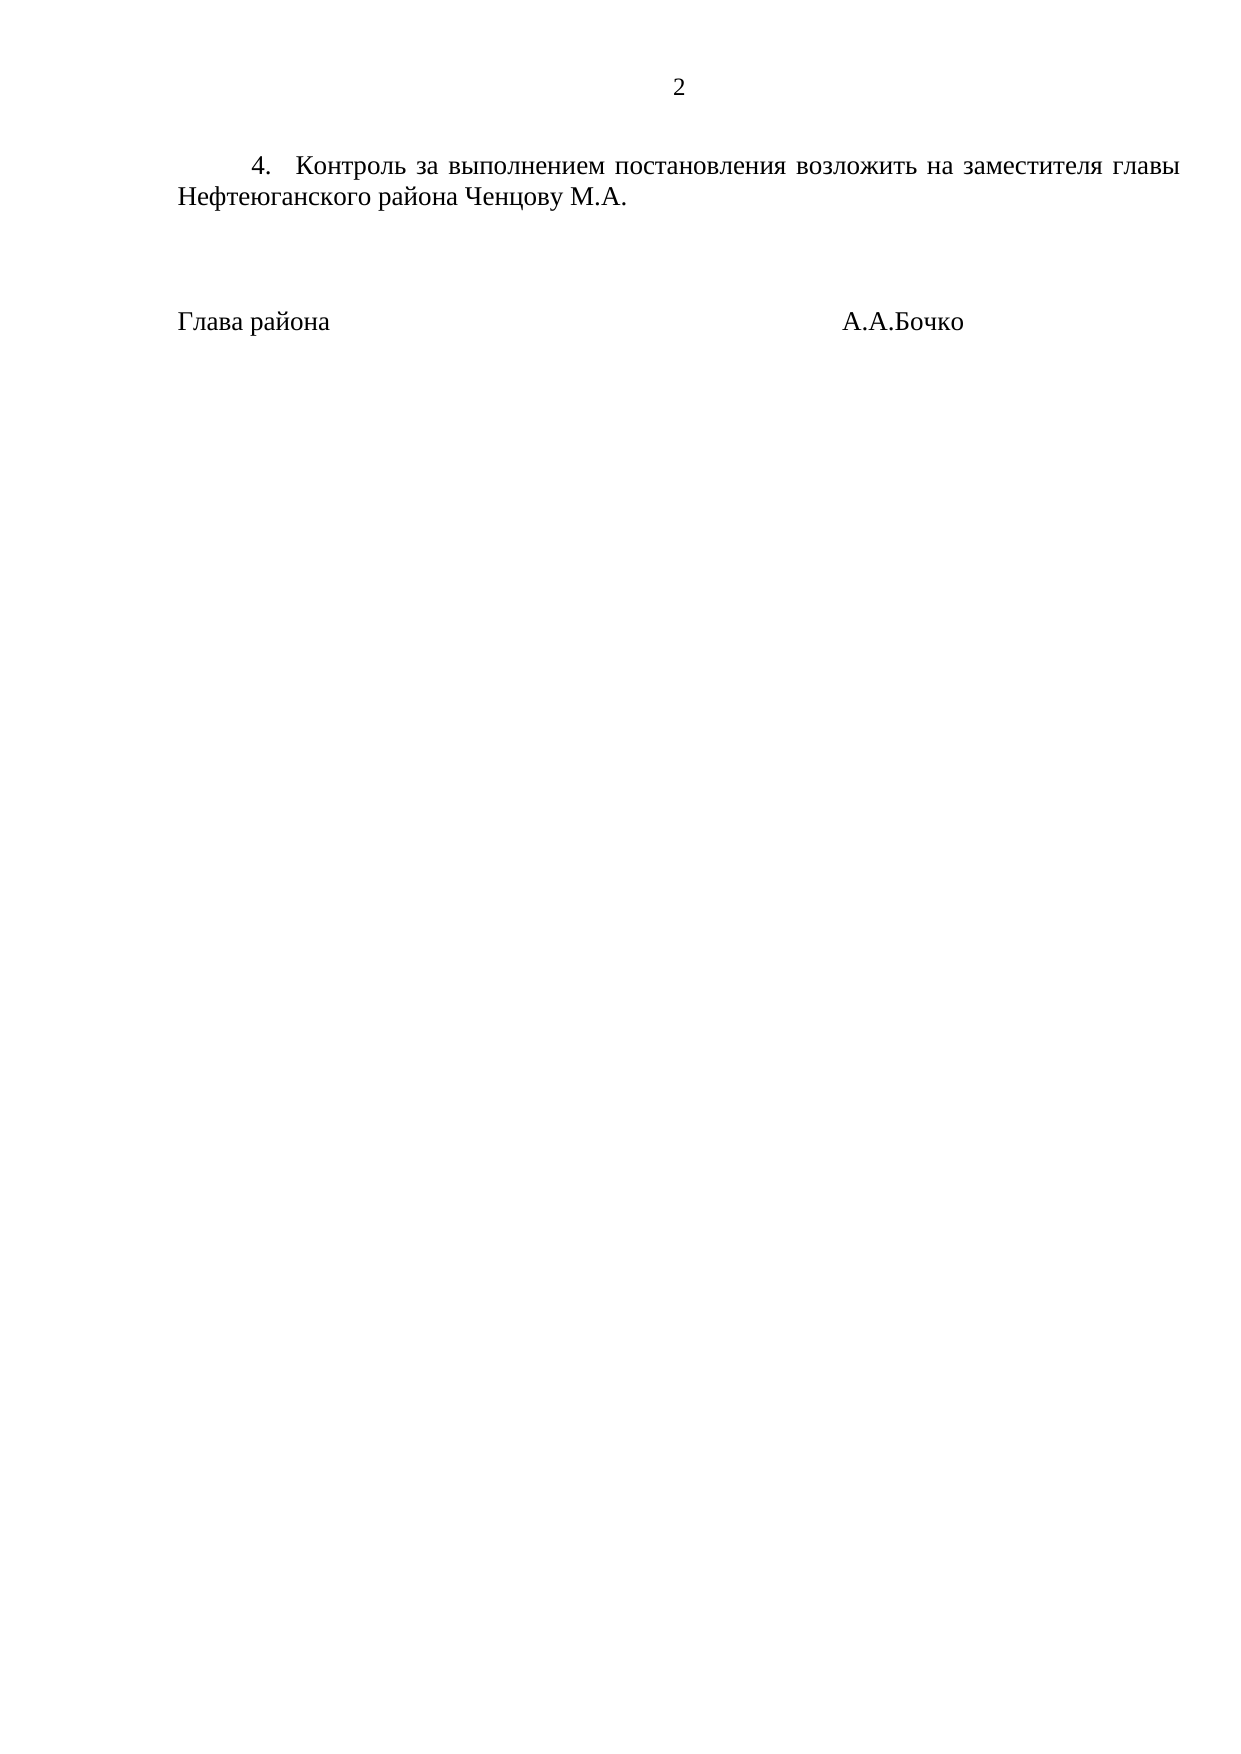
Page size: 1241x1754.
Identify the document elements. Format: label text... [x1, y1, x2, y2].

text Глава района А.А.Бочко [177, 305, 1181, 336]
list Контроль за выполнением постановления возложить на заместителя главы Нефтеюганского района Ченцову М.А. [177, 149, 1181, 212]
